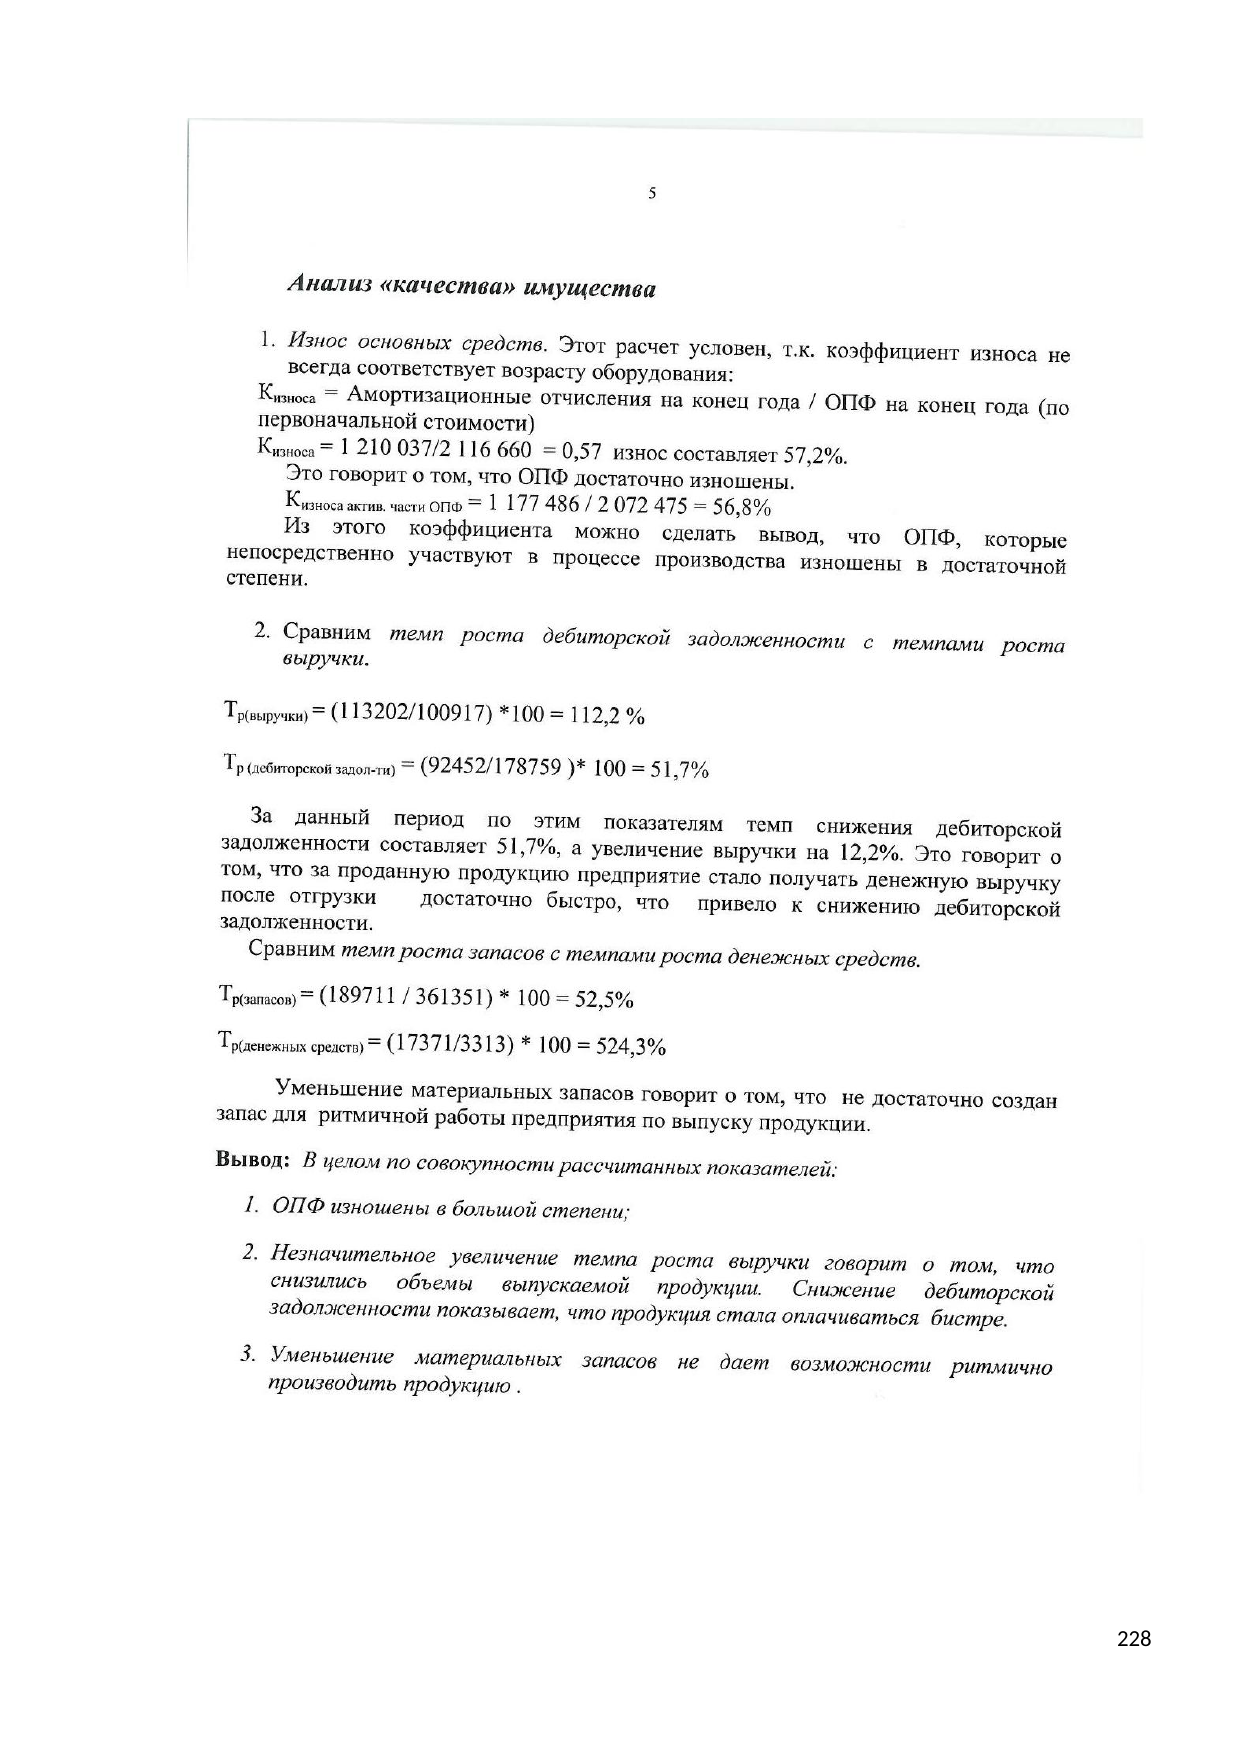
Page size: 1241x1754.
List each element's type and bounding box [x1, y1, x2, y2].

picture [177, 118, 1152, 1497]
